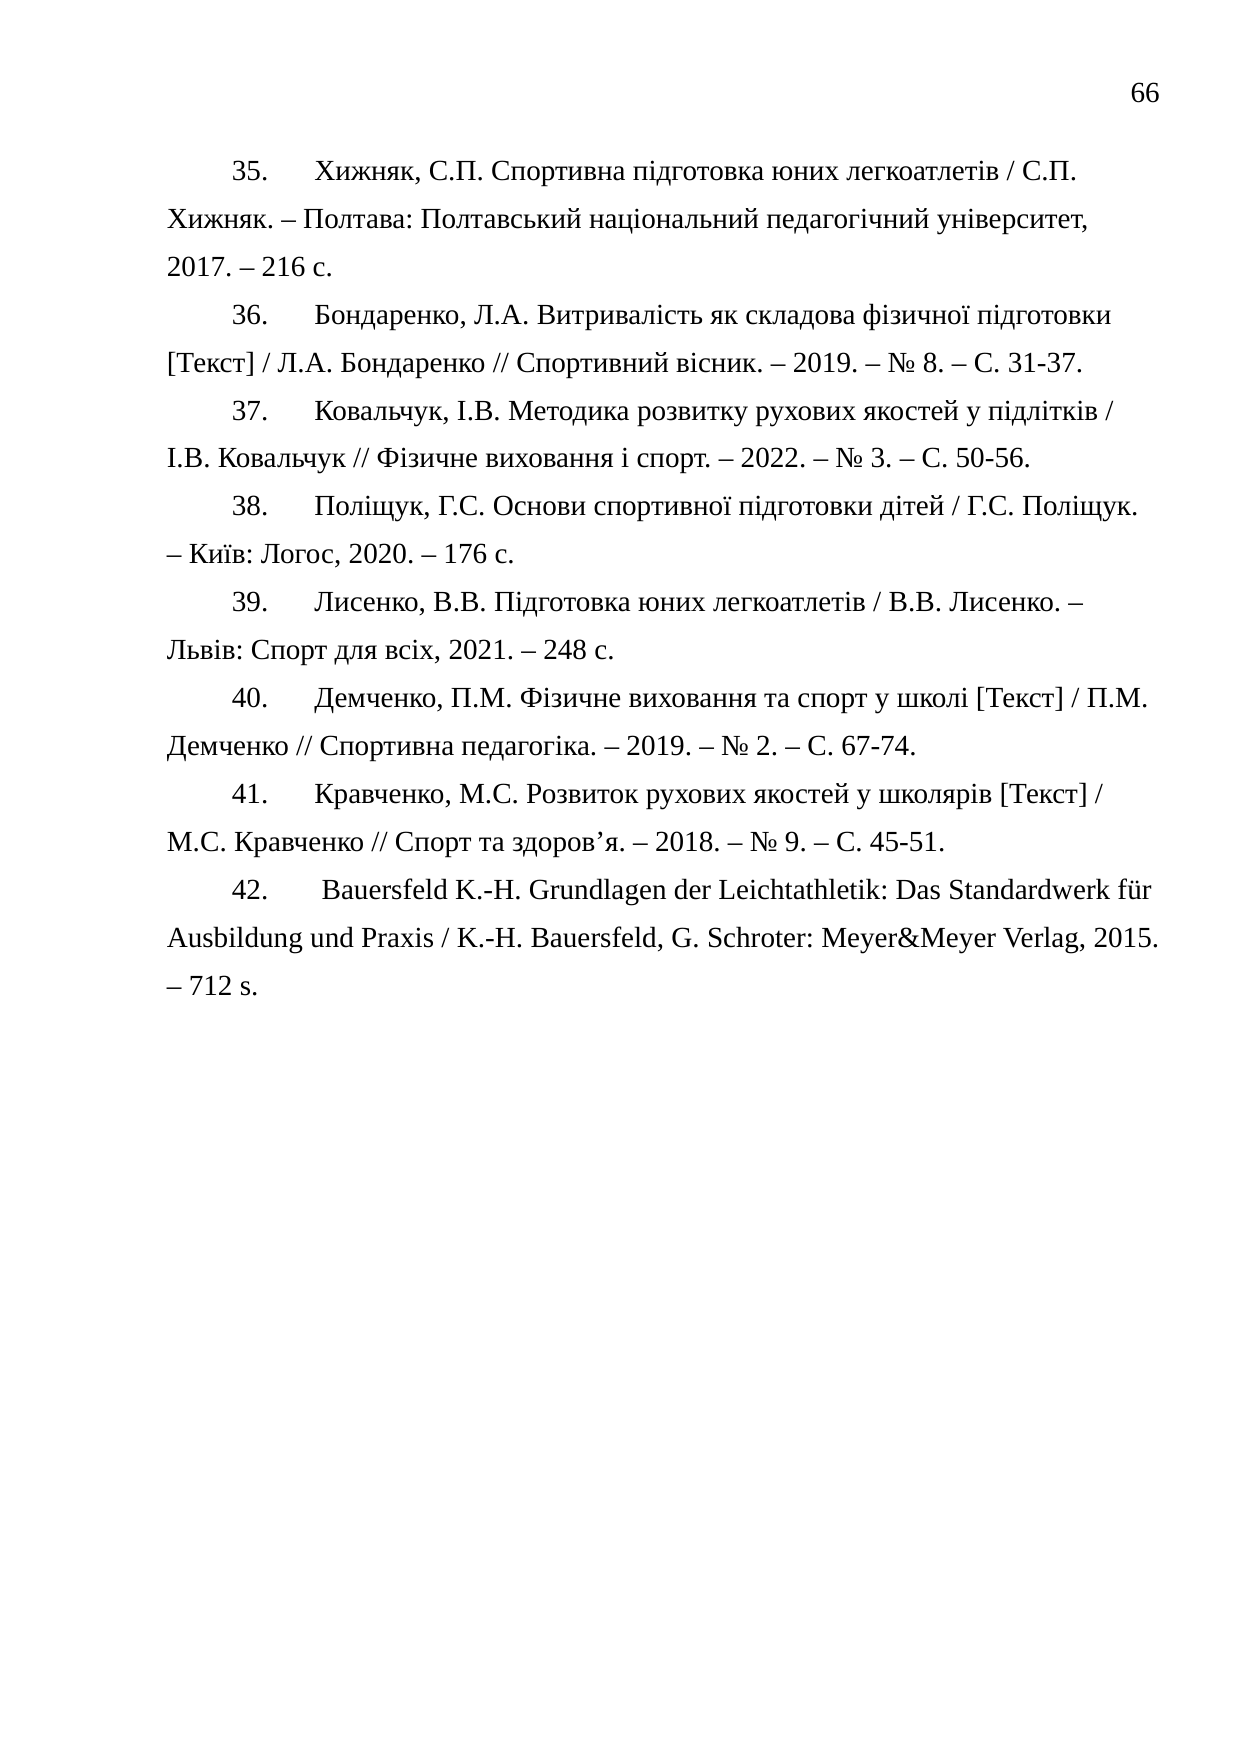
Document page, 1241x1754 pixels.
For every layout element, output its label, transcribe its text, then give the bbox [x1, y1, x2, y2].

list Хижняк, С.П. Спортивна підготовка юних легкоатлетів / С.П. Хижняк. – Полтава: Полтавський національний педагогічний університет, 2017. – 216 с. [167, 142, 1159, 286]
list Bauersfeld K.-H. Grundlagen der Leichtathletik: Das Standardwerk für Ausbildung und Praxis / K.-H. Bauersfeld, G. Schroter: Meyer&Meyer Verlag, 2015. – 712 s. [167, 861, 1159, 1004]
list Поліщук, Г.С. Основи спортивної підготовки дітей / Г.С. Поліщук. – Київ: Логос, 2020. – 176 с. [167, 477, 1159, 573]
list Кравченко, М.С. Розвиток рухових якостей у школярів [Текст] / М.С. Кравченко // Спорт та здоров’я. – 2018. – № 9. – С. 45-51. [167, 765, 1159, 861]
list Бондаренко, Л.А. Витривалість як складова фізичної підготовки [Текст] / Л.А. Бондаренко // Спортивний вісник. – 2019. – № 8. – С. 31-37. [167, 286, 1159, 382]
list Ковальчук, І.В. Методика розвитку рухових якостей у підлітків / І.В. Ковальчук // Фізичне виховання і спорт. – 2022. – № 3. – С. 50-56. [167, 382, 1159, 477]
list Демченко, П.М. Фізичне виховання та спорт у школі [Текст] / П.М. Демченко // Спортивна педагогіка. – 2019. – № 2. – С. 67-74. [167, 669, 1159, 765]
list Лисенко, В.В. Підготовка юних легкоатлетів / В.В. Лисенко. – Львів: Спорт для всіх, 2021. – 248 с. [167, 573, 1159, 669]
